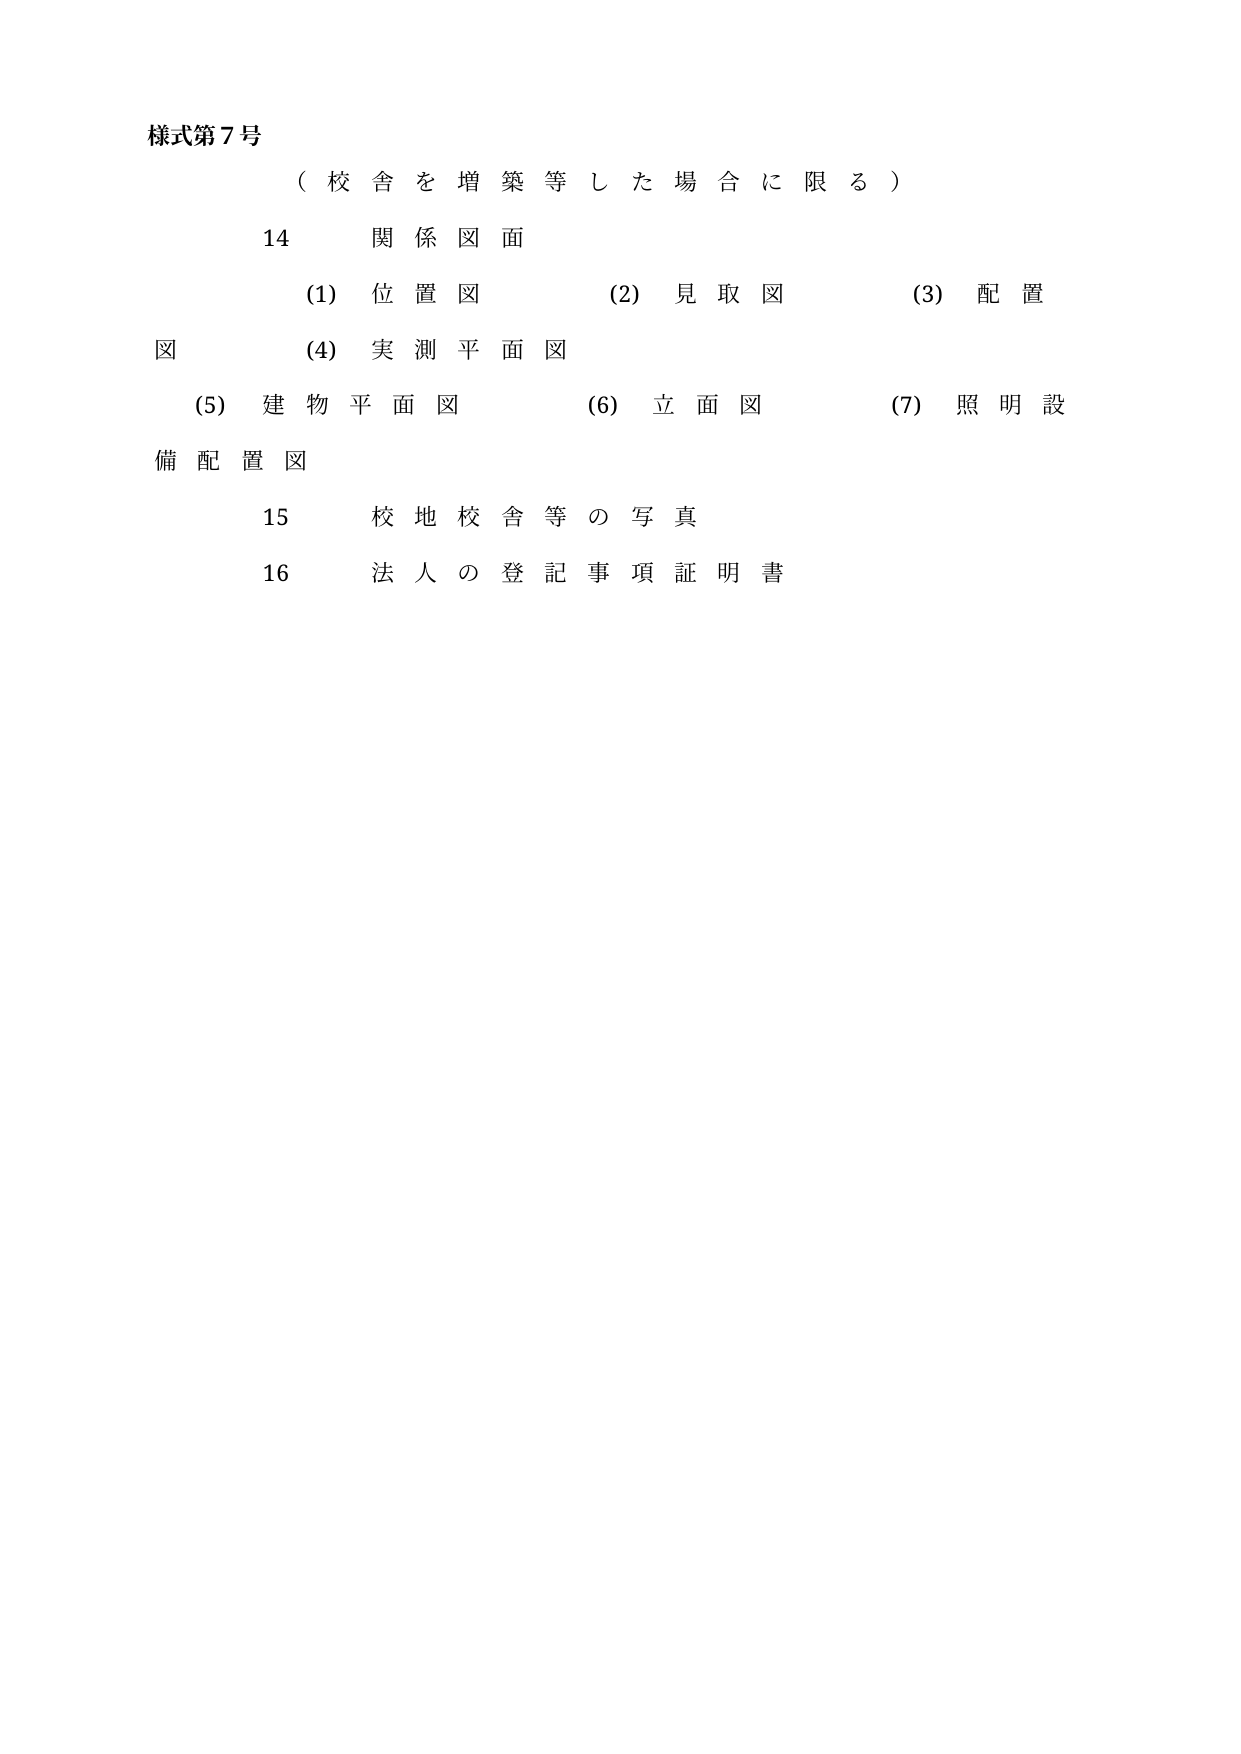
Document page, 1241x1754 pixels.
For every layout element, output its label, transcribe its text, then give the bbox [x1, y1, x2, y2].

text (1) 位置図 (2) 見取図 (3) 配置図 (4) 実測平面図 [154, 264, 1086, 376]
text (5) 建物平面図 (6) 立面図 (7) 照明設備配置図 [154, 376, 1086, 488]
text 15 校地校舎等の写真 [154, 488, 1086, 544]
text （校舎を増築等した場合に限る） [154, 153, 1086, 209]
text 16 法人の登記事項証明書 [154, 544, 1086, 599]
text 14 関係図面 [154, 209, 1086, 264]
